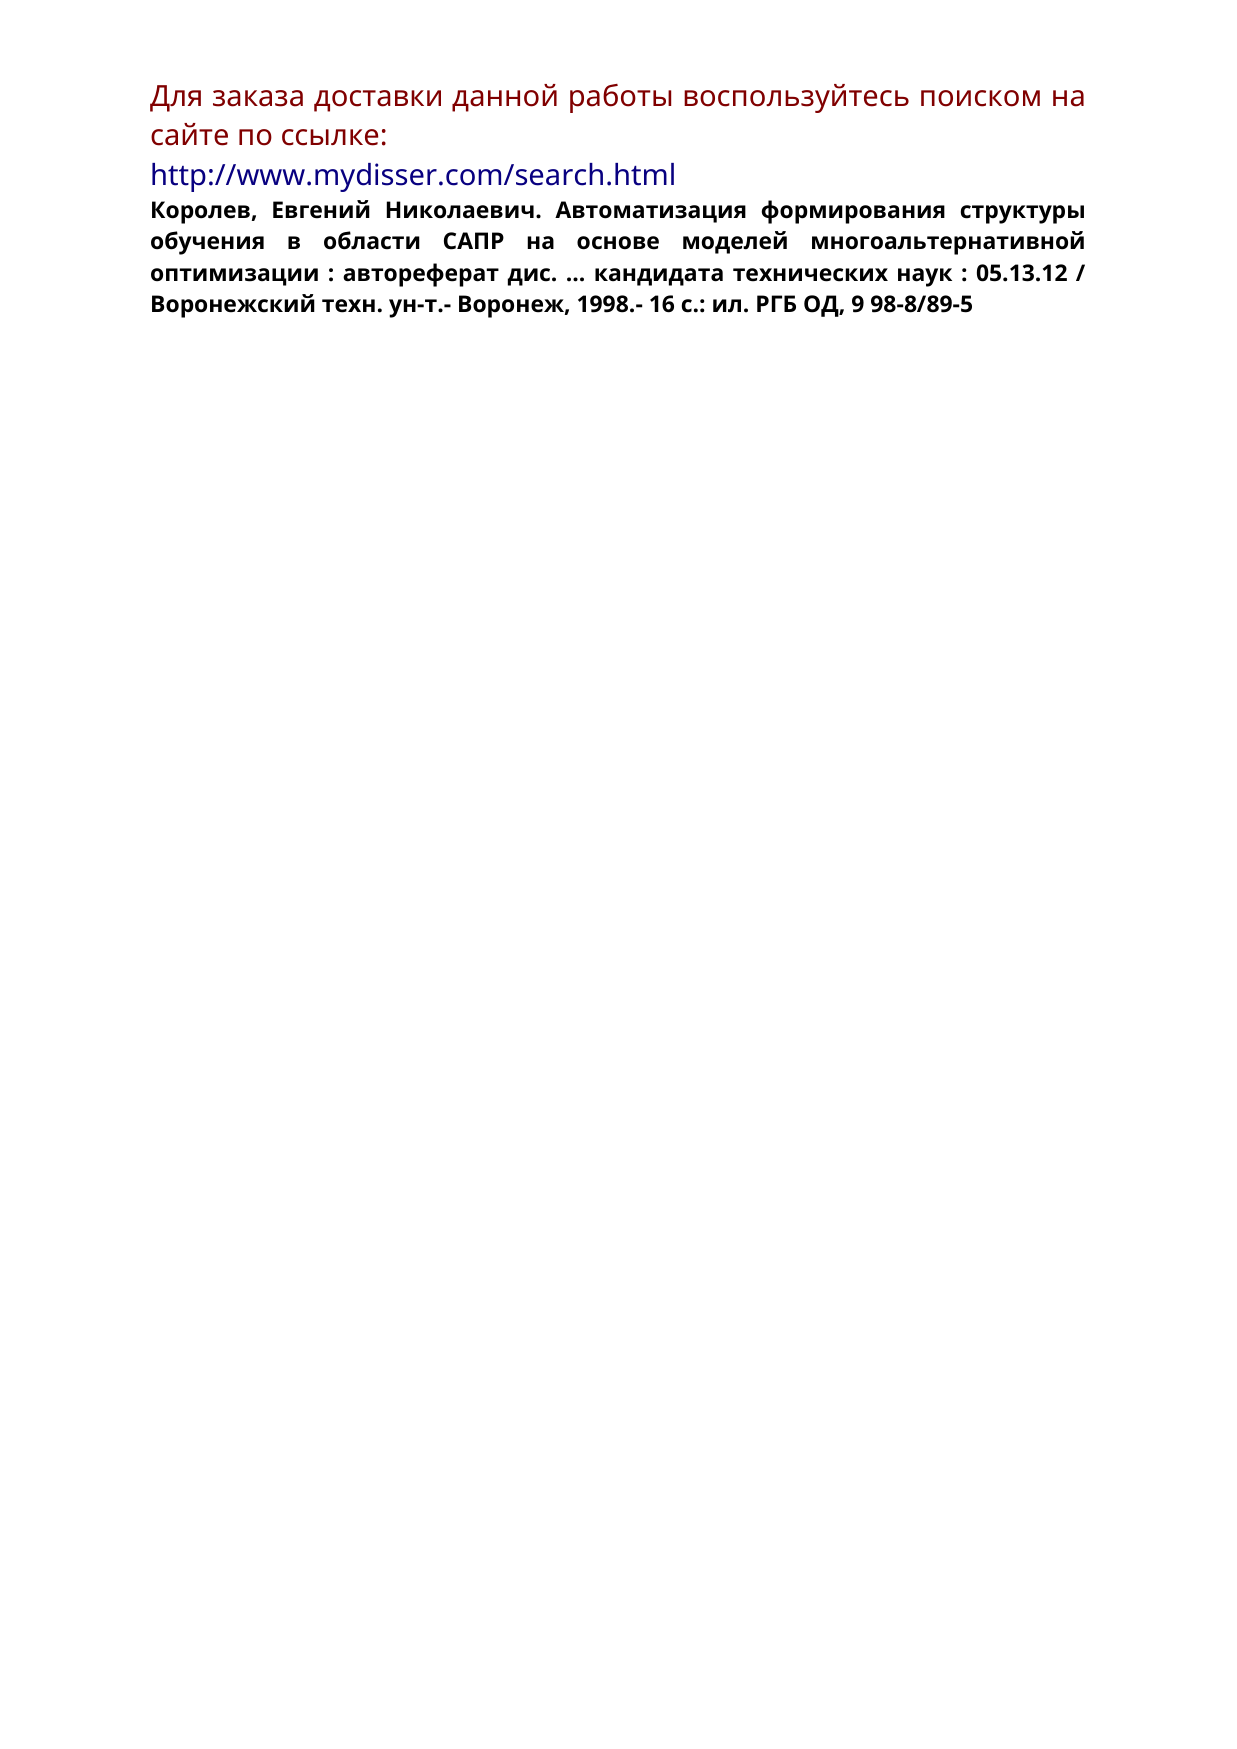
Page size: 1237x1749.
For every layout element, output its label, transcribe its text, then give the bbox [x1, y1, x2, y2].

text Королев, Евгений Николаевич. Автоматизация формирования структуры обучения в области САПР на основе моделей многоальтернативной оптимизации : автореферат дис. ... кандидата технических наук : 05.13.12 / Воронежский техн. ун-т.- Воронеж, 1998.- 16 с.: ил. РГБ ОД, 9 98-8/89-5 [150, 194, 1086, 319]
